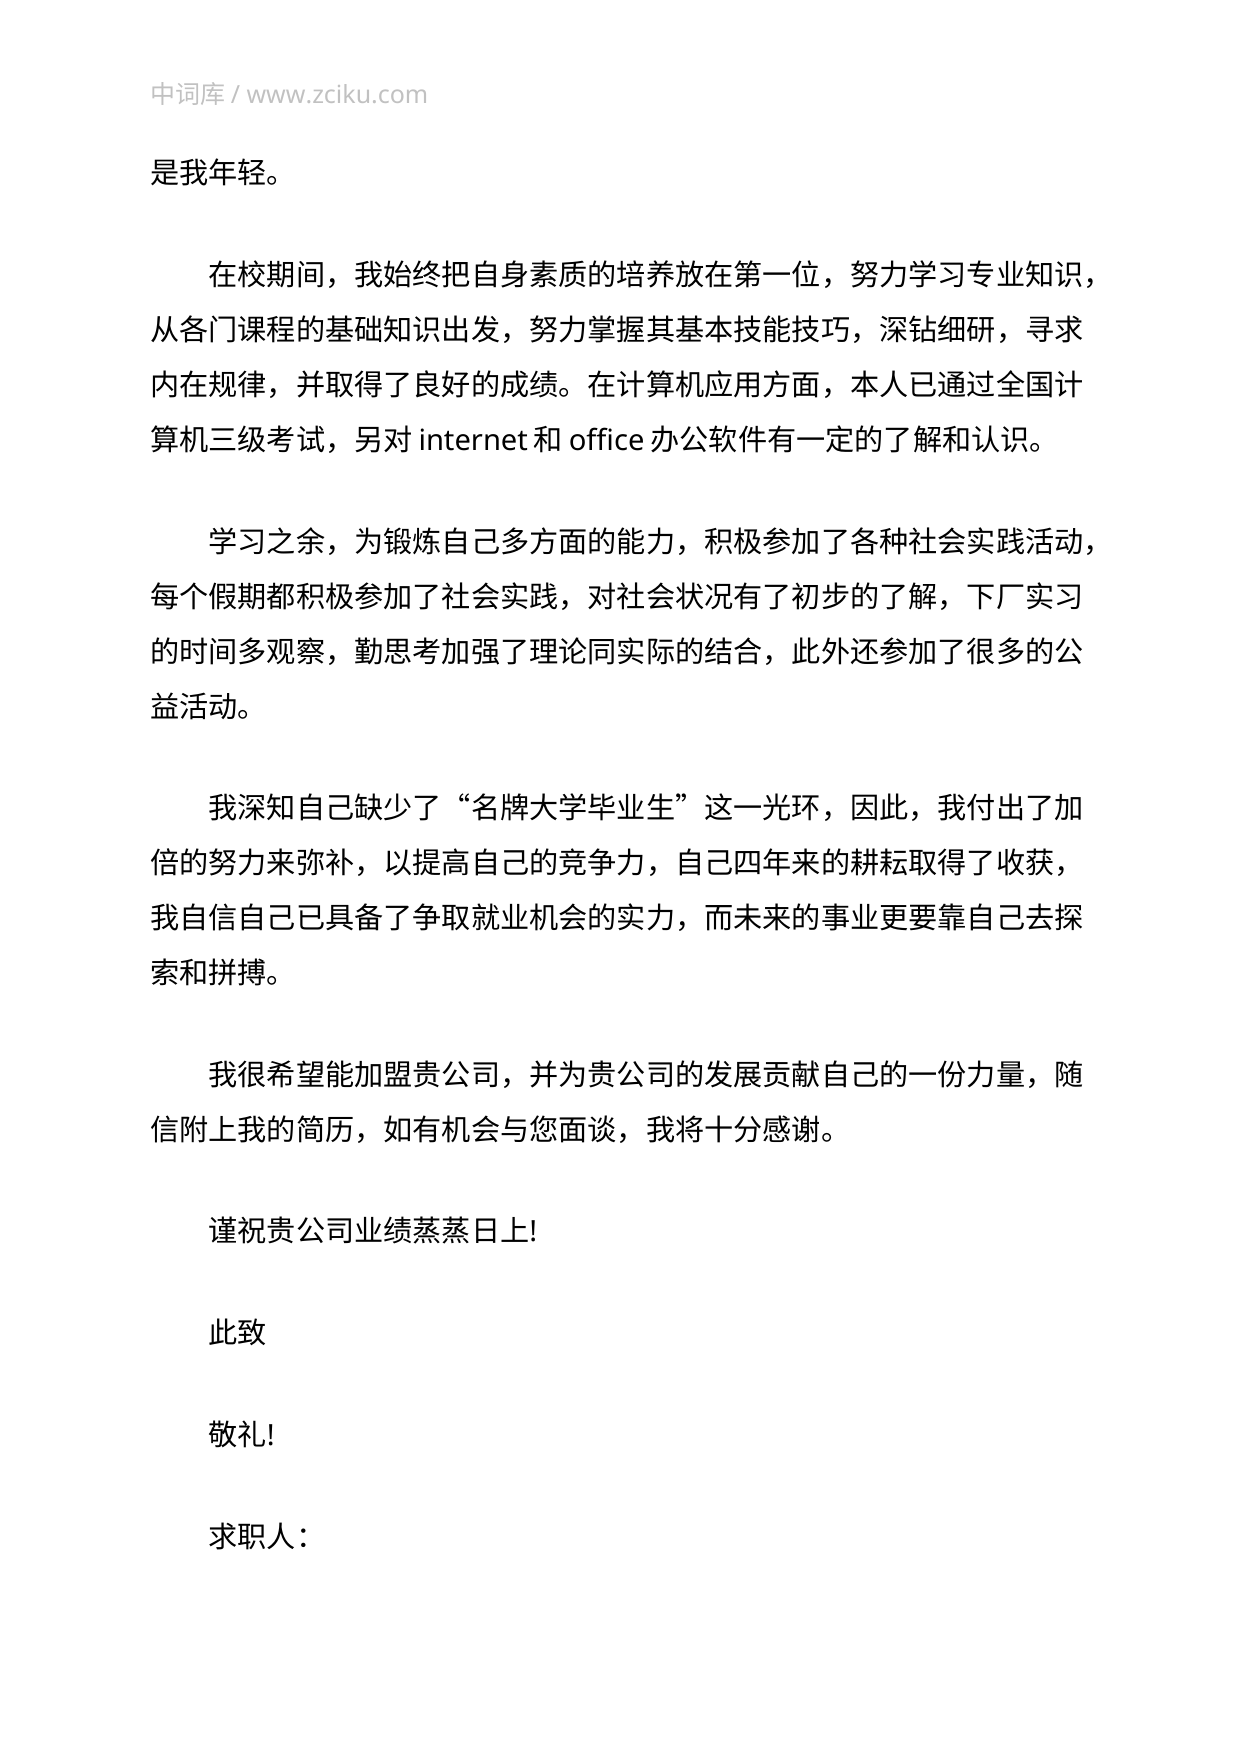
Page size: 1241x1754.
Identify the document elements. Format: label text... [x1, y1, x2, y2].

text 此致 [150, 1310, 1090, 1352]
text 在校期间，我始终把自身素质的培养放在第一位，努力学习专业知识，从各门课程的基础知识出发，努力掌握其基本技能技巧，深钻细研，寻求内在规律，并取得了良好的成绩。在计算机应用方面，本人已通过全国计算机三级考试，另对internet和office办公软件有一定的了解和认识。 [150, 252, 1090, 459]
text 求职人： [150, 1514, 1090, 1556]
text 学习之余，为锻炼自己多方面的能力，积极参加了各种社会实践活动，每个假期都积极参加了社会实践，对社会状况有了初步的了解，下厂实习的时间多观察，勤思考加强了理论同实际的结合，此外还参加了很多的公益活动。 [150, 518, 1090, 725]
text 我深知自己缺少了“名牌大学毕业生”这一光环，因此，我付出了加倍的努力来弥补，以提高自己的竞争力，自己四年来的耕耘取得了收获，我自信自己已具备了争取就业机会的实力，而未来的事业更要靠自己去探索和拼搏。 [150, 785, 1090, 992]
text 我很希望能加盟贵公司，并为贵公司的发展贡献自己的一份力量，随信附上我的简历，如有机会与您面谈，我将十分感谢。 [150, 1051, 1090, 1148]
text 谨祝贵公司业绩蒸蒸日上! [150, 1208, 1090, 1250]
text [150, 150, 1090, 192]
text 敬礼! [150, 1412, 1090, 1454]
